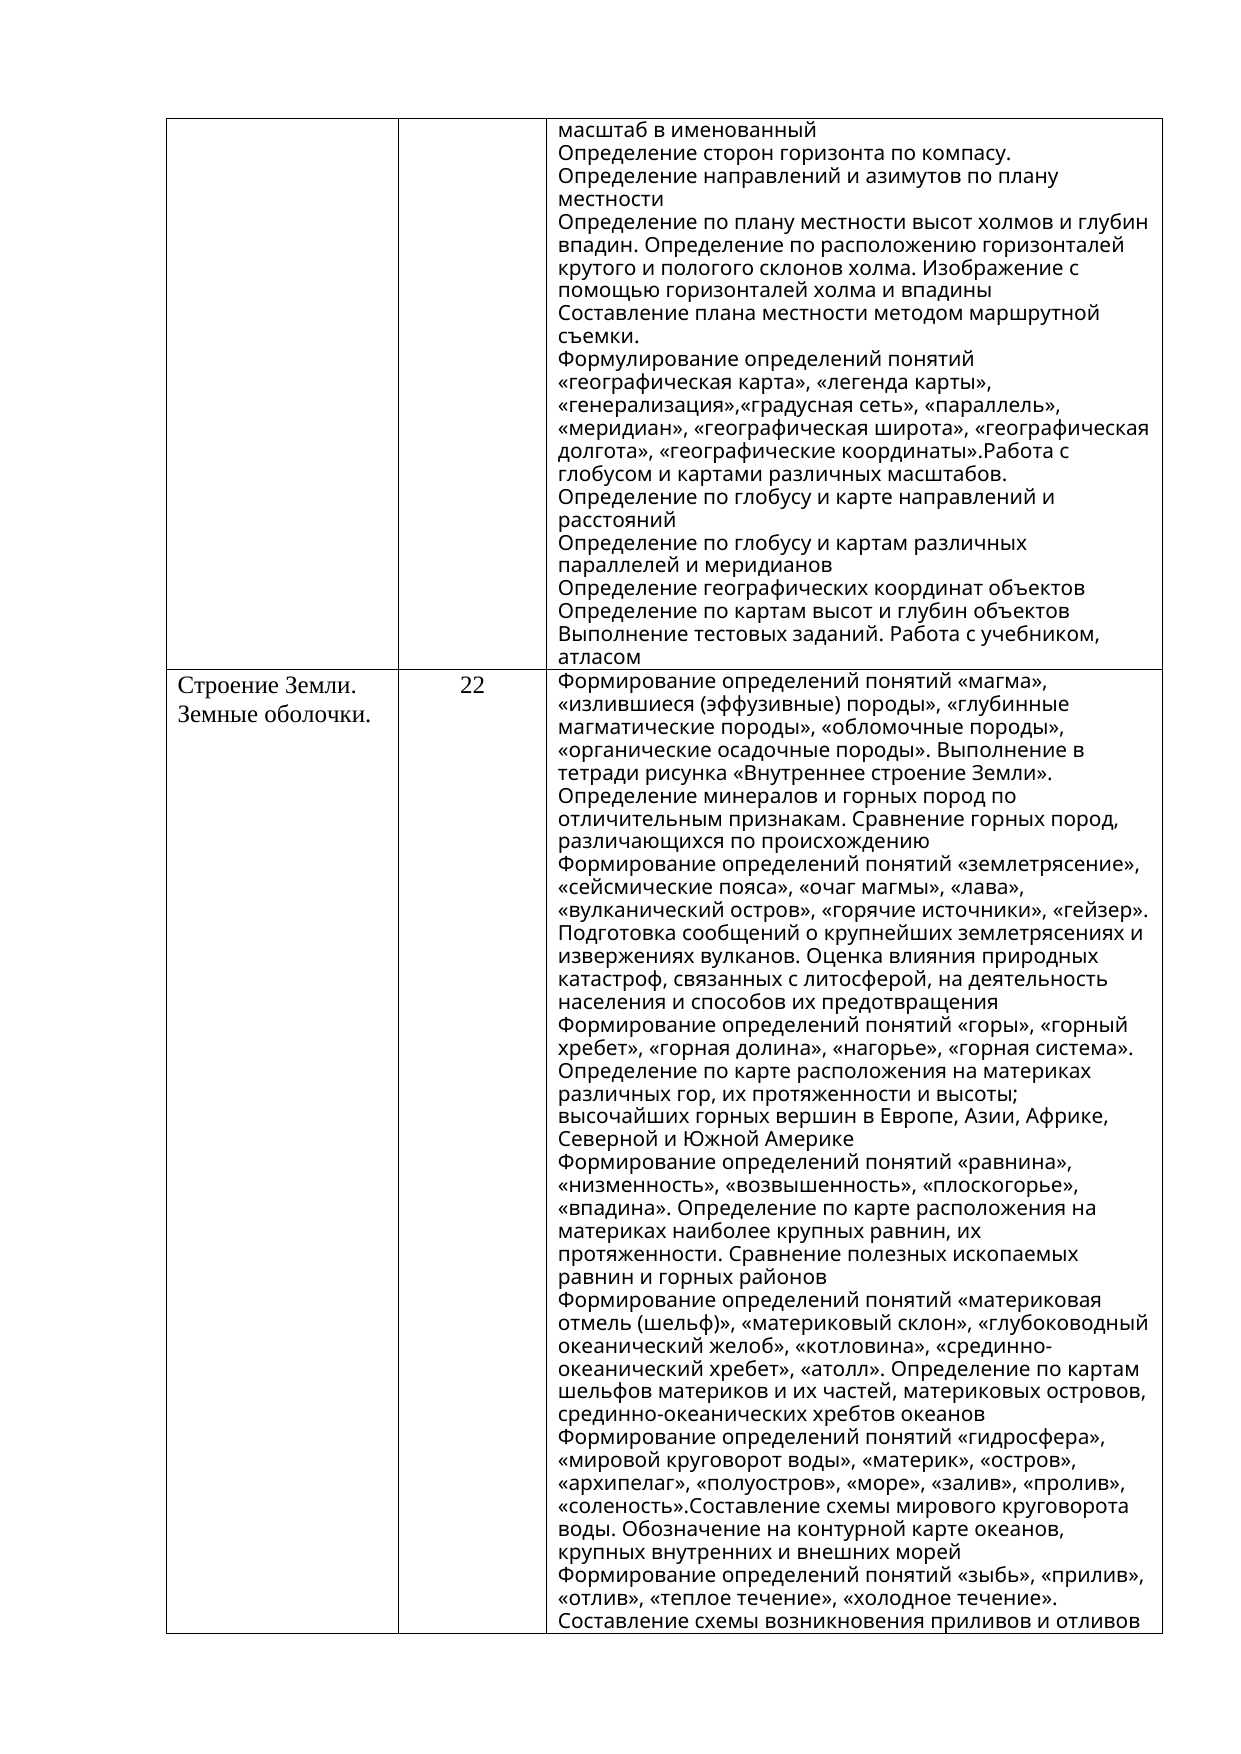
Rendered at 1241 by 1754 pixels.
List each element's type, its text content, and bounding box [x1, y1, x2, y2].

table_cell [547, 119, 1162, 669]
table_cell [547, 670, 1162, 1633]
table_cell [167, 119, 398, 669]
table_cell 9 [399, 119, 546, 669]
table_cell 22 [399, 670, 546, 1633]
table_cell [167, 670, 398, 1633]
